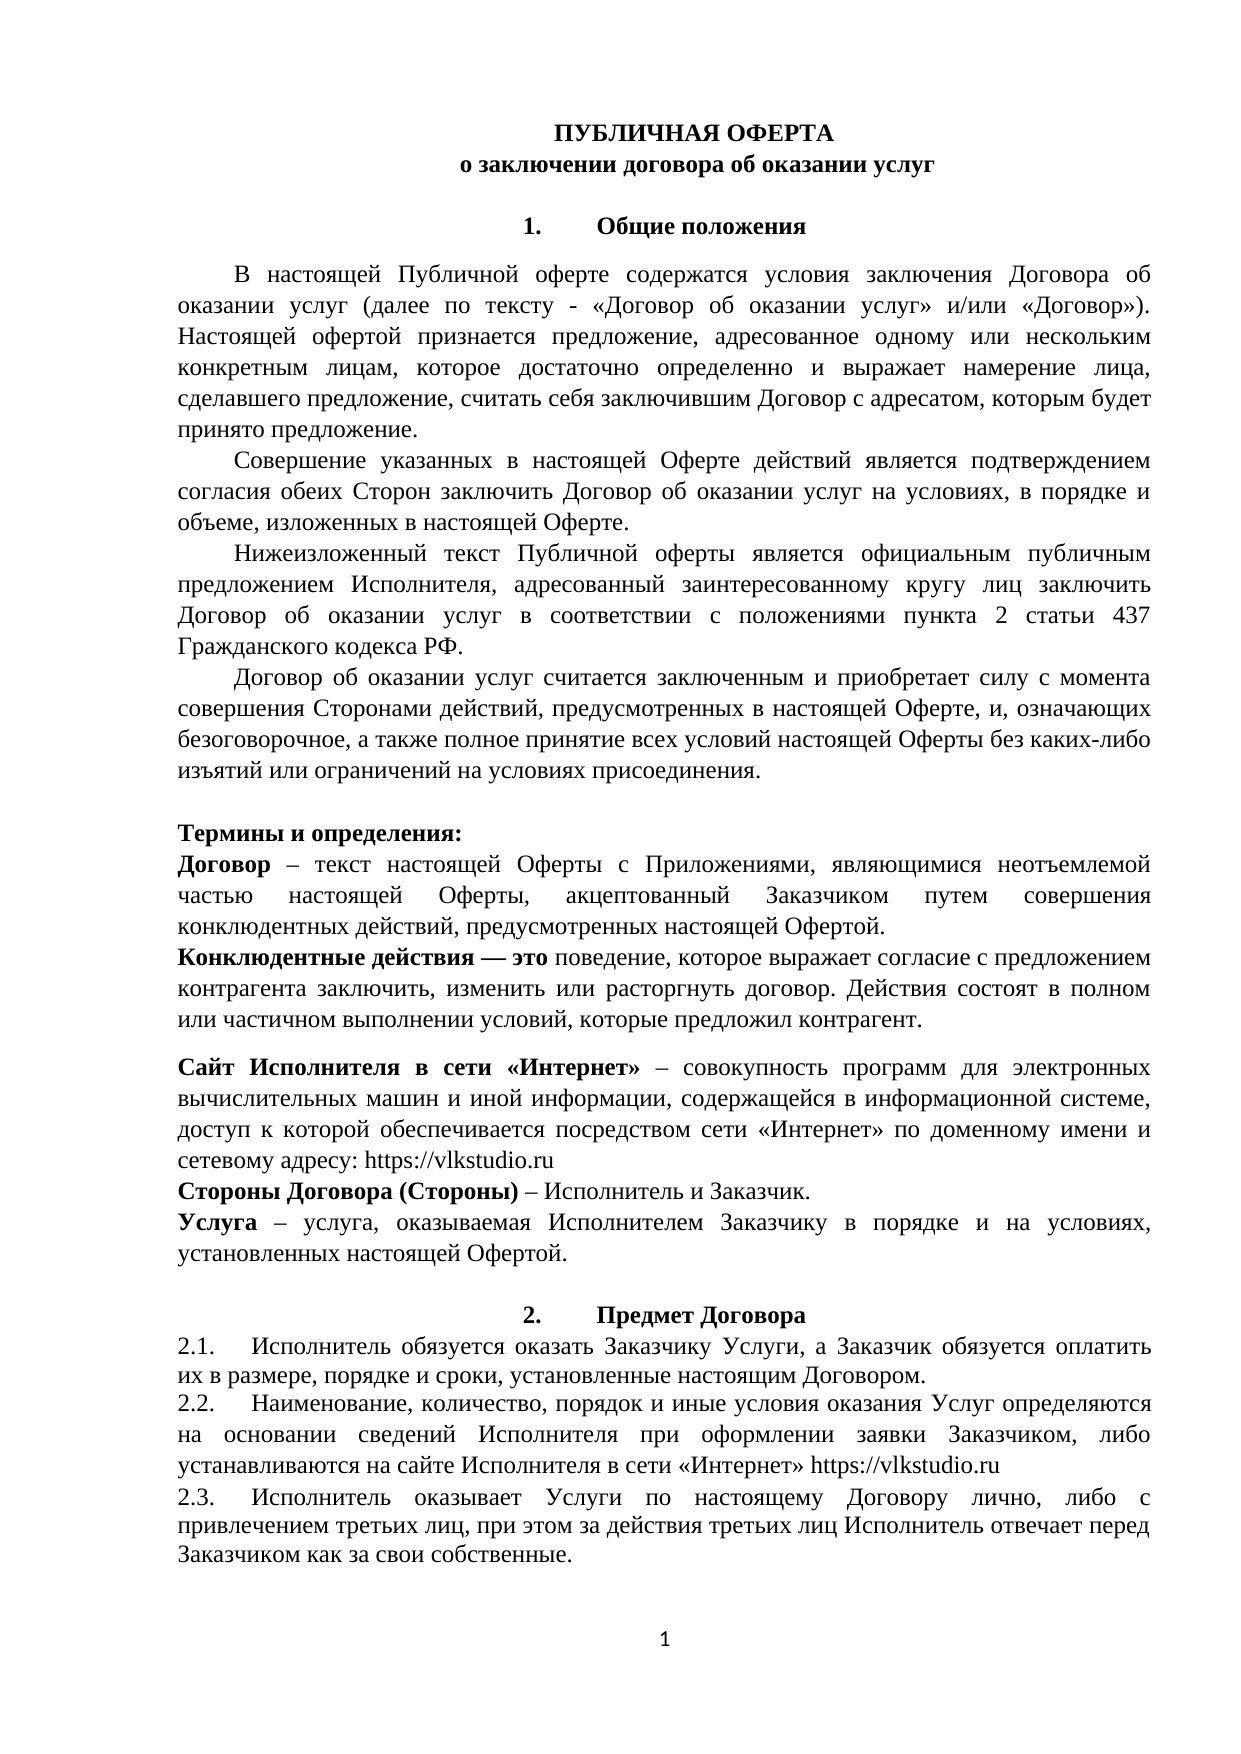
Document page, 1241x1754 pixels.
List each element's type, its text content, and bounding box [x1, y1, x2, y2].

text Сайт Исполнителя в сети «Интернет» – совокупность программ для электронных вычислительных машин и иной информации, содержащейся в информационной системе, доступ к которой обеспечивается посредством сети «Интернет» по доменному имени и сетевому адресу: https://vlkstudio.ru [177, 1052, 1152, 1173]
text Конклюдентные действия — это поведение, которое выражает согласие с предложением контрагента заключить, изменить или расторгнуть договор. Действия состоят в полном или частичном выполнении условий, которые предложил контрагент. [177, 942, 1152, 1033]
text о заключении договора об оказании услуг [177, 149, 1152, 178]
text Услуга – услуга, оказываемая Исполнителем Заказчику в порядке и на условиях, установленных настоящей Офертой. [177, 1207, 1152, 1267]
list Исполнитель обязуется оказать Заказчику Услуги, а Заказчик обязуется оплатить их в размере, порядке и сроки, установленные настоящим Договором. [177, 1331, 1152, 1388]
list Предмет Договора [177, 1300, 1152, 1329]
list Общие положения [177, 211, 1152, 240]
text Термины и определения: [177, 818, 1152, 846]
text Договор – текст настоящей Оферты с Приложениями, являющимися неотъемлемой частью настоящей Оферты, акцептованный Заказчиком путем совершения конклюдентных действий, предусмотренных настоящей Офертой. [177, 849, 1152, 939]
text Стороны Договора (Стороны) – Исполнитель и Заказчик. [177, 1176, 1152, 1204]
text В настоящей Публичной оферте содержатся условия заключения Договора об оказании услуг (далее по тексту - «Договор об оказании услуг» и/или «Договор»). Настоящей офертой признается предложение, адресованное одному или нескольким конкретным лицам, которое достаточно определенно и выражает намерение лица, сделавшего предложение, считать себя заключившим Договор с адресатом, которым будет принято предложение. [177, 259, 1152, 443]
text ПУБЛИЧНАЯ ОФЕРТА [177, 118, 1152, 147]
text Нижеизложенный текст Публичной оферты является официальным публичным предложением Исполнителя, адресованный заинтересованному кругу лиц заключить Договор об оказании услуг в соответствии с положениями пункта 2 статьи 437 Гражданского кодекса РФ. [177, 538, 1152, 660]
list Наименование, количество, порядок и иные условия оказания Услуг определяются на основании сведений Исполнителя при оформлении заявки Заказчиком, либо устанавливаются на сайте Исполнителя в сети «Интернет» https://vlkstudio.ru [177, 1388, 1152, 1479]
text Совершение указанных в настоящей Оферте действий является подтверждением согласия обеих Сторон заключить Договор об оказании услуг на условиях, в порядке и объеме, изложенных в настоящей Оферте. [177, 445, 1152, 536]
text Договор об оказании услуг считается заключенным и приобретает силу с момента совершения Сторонами действий, предусмотренных в настоящей Оферте, и, означающих безоговорочное, а также полное принятие всех условий настоящей Оферты без каких-либо изъятий или ограничений на условиях присоединения. [177, 662, 1152, 784]
list Исполнитель оказывает Услуги по настоящему Договору лично, либо с привлечением третьих лиц, при этом за действия третьих лиц Исполнитель отвечает перед Заказчиком как за свои собственные. [177, 1482, 1152, 1568]
